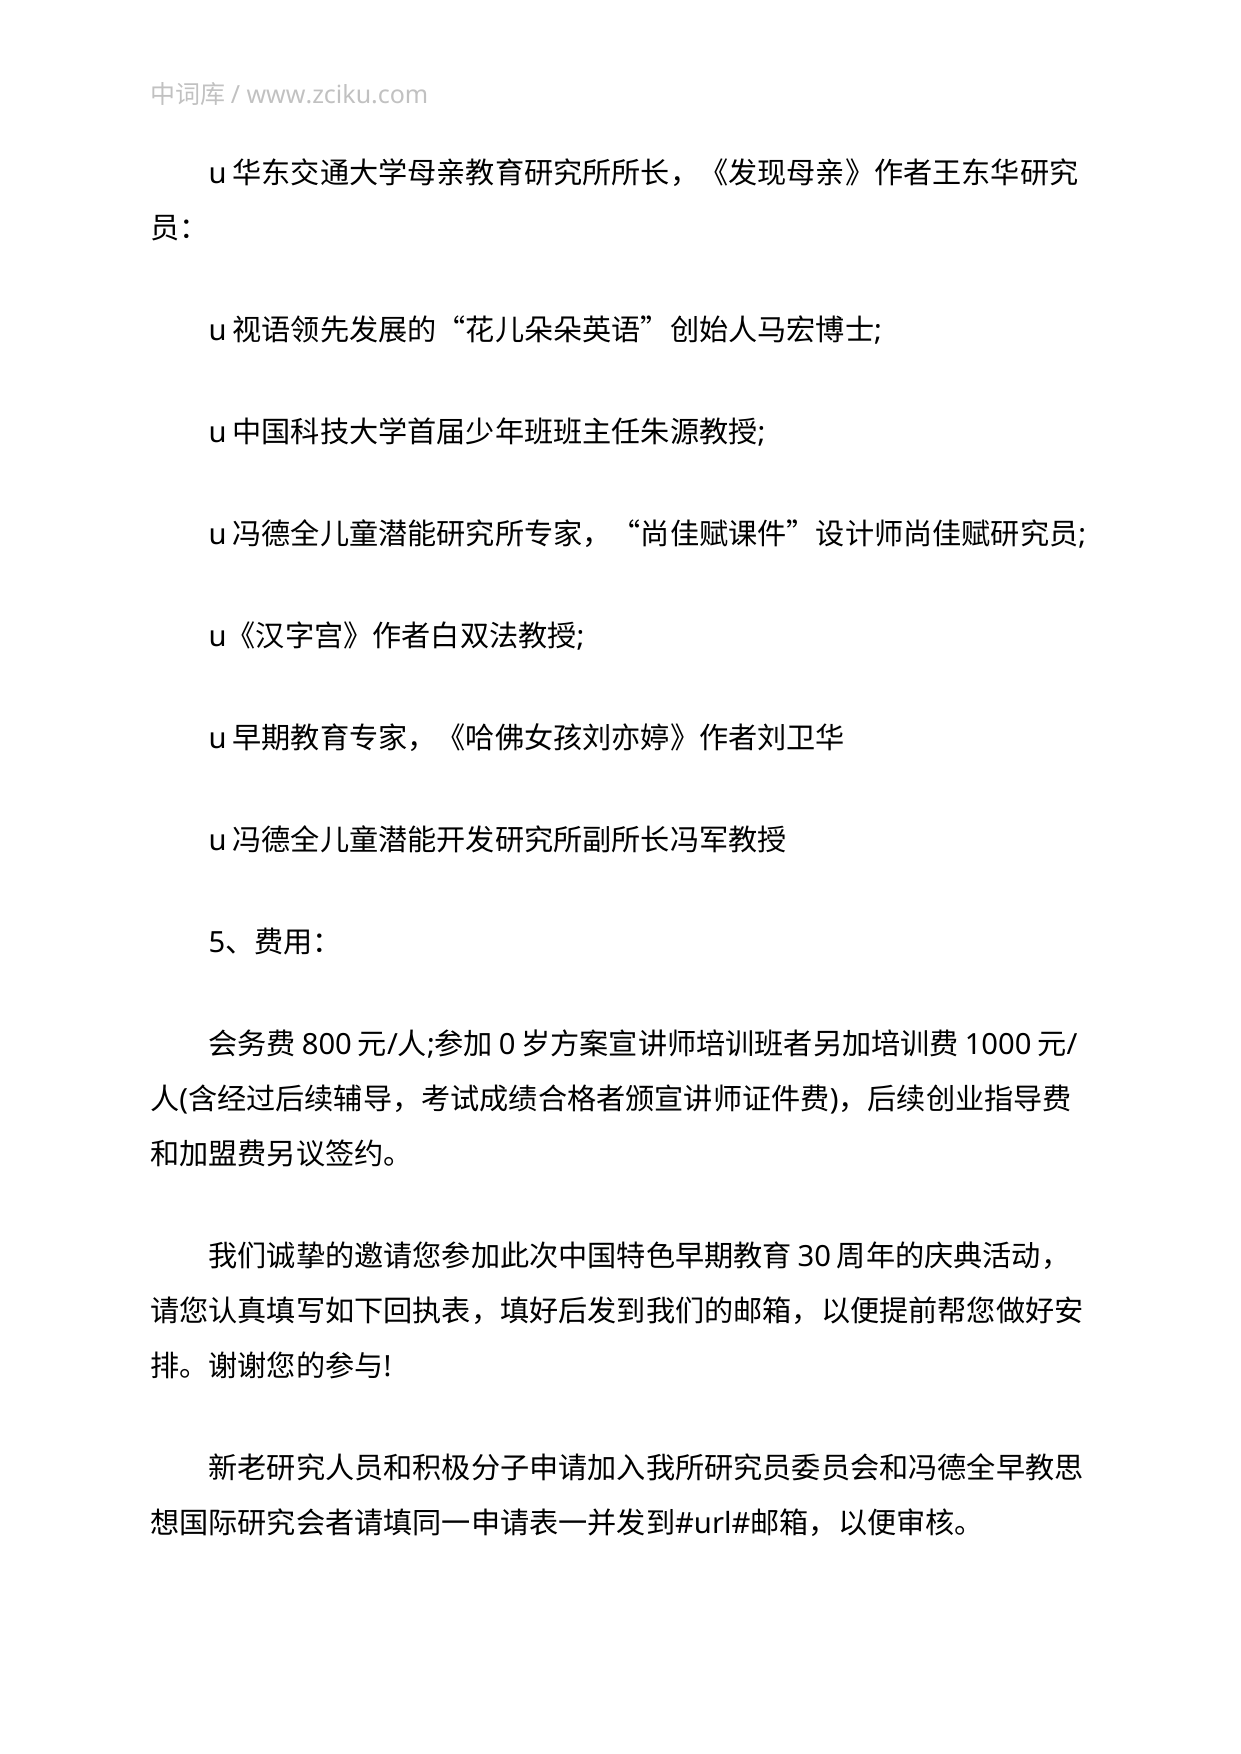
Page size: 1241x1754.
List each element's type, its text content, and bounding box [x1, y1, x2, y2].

text u中国科技大学首届少年班班主任朱源教授; [150, 409, 1090, 451]
text 5、费用： [150, 919, 1090, 961]
text u早期教育专家，《哈佛女孩刘亦婷》作者刘卫华 [150, 715, 1090, 757]
text 新老研究人员和积极分子申请加入我所研究员委员会和冯德全早教思想国际研究会者请填同一申请表一并发到#url#邮箱，以便审核。 [150, 1444, 1090, 1542]
text 我们诚挚的邀请您参加此次中国特色早期教育30周年的庆典活动，请您认真填写如下回执表，填好后发到我们的邮箱，以便提前帮您做好安排。谢谢您的参与! [150, 1232, 1090, 1385]
text 会务费800元/人;参加0岁方案宣讲师培训班者另加培训费1000元/人(含经过后续辅导，考试成绩合格者颁宣讲师证件费)，后续创业指导费和加盟费另议签约。 [150, 1021, 1090, 1173]
text u冯德全儿童潜能开发研究所副所长冯军教授 [150, 817, 1090, 859]
text u冯德全儿童潜能研究所专家，“尚佳赋课件”设计师尚佳赋研究员; [150, 511, 1090, 553]
text u华东交通大学母亲教育研究所所长，《发现母亲》作者王东华研究员： [150, 150, 1090, 247]
text u视语领先发展的“花儿朵朵英语”创始人马宏博士; [150, 307, 1090, 349]
text u《汉字宫》作者白双法教授; [150, 613, 1090, 655]
